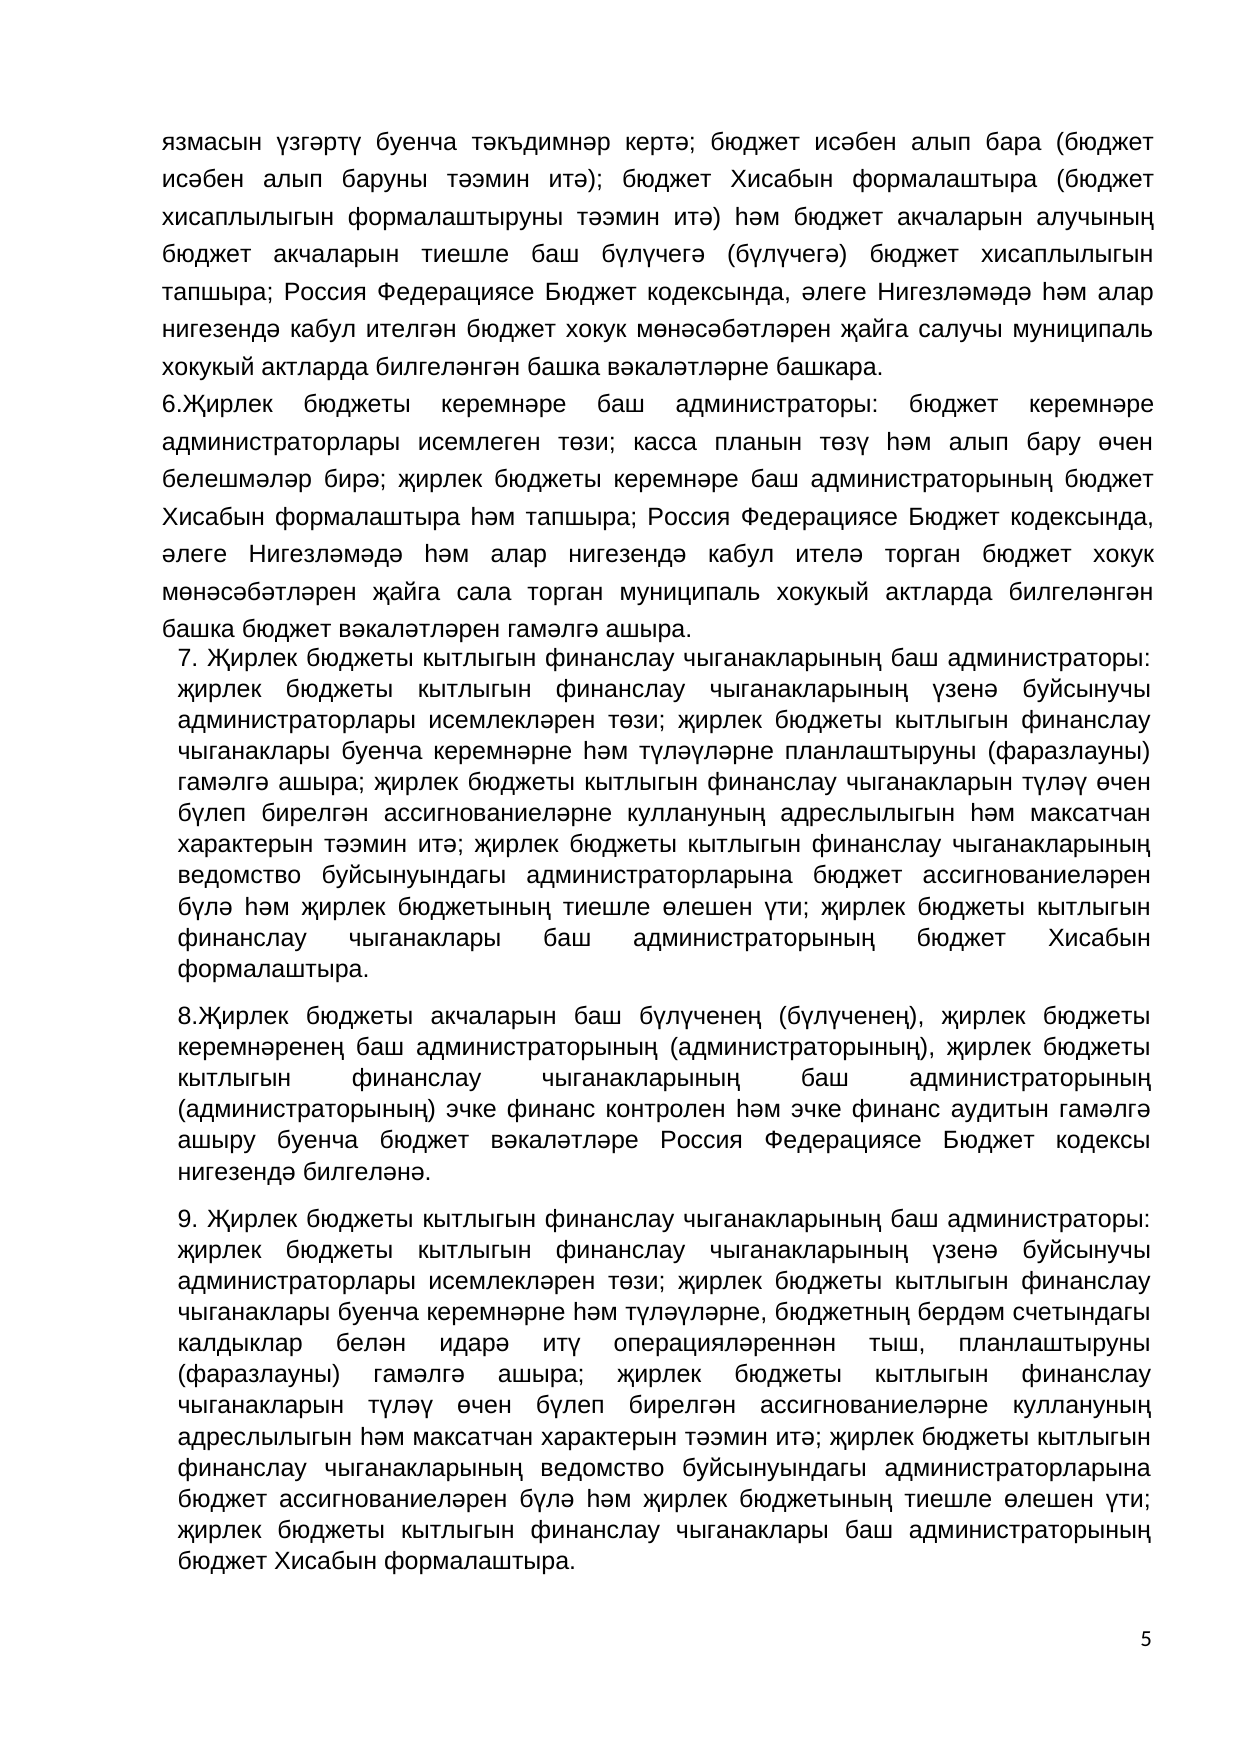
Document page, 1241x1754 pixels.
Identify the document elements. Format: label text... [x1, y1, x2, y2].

text 9. Җирлек бюджеты кытлыгын финанслау чыганакларының баш администраторы: җирлек бюджеты кытлыгын финанслау чыганакларының үзенә буйсынучы администраторлары исемлекләрен төзи; җирлек бюджеты кытлыгын финанслау чыганаклары буенча керемнәрне һәм түләүләрне, бюджетның бердәм счетындагы калдыклар белән идарә итү операцияләреннән тыш, планлаштыруны (фаразлауны) гамәлгә ашыра; җирлек бюджеты кытлыгын финанслау чыганакларын түләү өчен бүлеп бирелгән ассигнованиеләрне куллануның адреслылыгын һәм максатчан характерын тәэмин итә; җирлек бюджеты кытлыгын финанслау чыганакларының ведомство буйсынуындагы администраторларына бюджет ассигнованиеләрен бүлә һәм җирлек бюджетының тиешле өлешен үти; җирлек бюджеты кытлыгын финанслау чыганаклары баш администраторының бюджет Хисабын формалаштыра. [177, 1204, 1152, 1574]
text 6.Җирлек бюджеты керемнәре баш администраторы: бюджет керемнәре администраторлары исемлеген төзи; касса планын төзү һәм алып бару өчен белешмәләр бирә; җирлек бюджеты керемнәре баш администраторының бюджет Хисабын формалаштыра һәм тапшыра; Россия Федерациясе Бюджет кодексында, әлеге Нигезләмәдә һәм алар нигезендә кабул ителә торган бюджет хокук мөнәсәбәтләрен җайга сала торган муниципаль хокукый актларда билгеләнгән башка бюджет вәкаләтләрен гамәлгә ашыра. [162, 381, 1155, 643]
text 7. Җирлек бюджеты кытлыгын финанслау чыганакларының баш администраторы: җирлек бюджеты кытлыгын финанслау чыганакларының үзенә буйсынучы администраторлары исемлекләрен төзи; җирлек бюджеты кытлыгын финанслау чыганаклары буенча керемнәрне һәм түләүләрне планлаштыруны (фаразлауны) гамәлгә ашыра; җирлек бюджеты кытлыгын финанслау чыганакларын түләү өчен бүлеп бирелгән ассигнованиеләрне куллануның адреслылыгын һәм максатчан характерын тәэмин итә; җирлек бюджеты кытлыгын финанслау чыганакларының ведомство буйсынуындагы администраторларына бюджет ассигнованиеләрен бүлә һәм җирлек бюджетының тиешле өлешен үти; җирлек бюджеты кытлыгын финанслау чыганаклары баш администраторының бюджет Хисабын формалаштыра. [177, 643, 1152, 982]
text 8.Җирлек бюджеты акчаларын баш бүлүченең (бүлүченең), җирлек бюджеты керемнәренең баш администраторының (администраторының), җирлек бюджеты кытлыгын финанслау чыганакларының баш администраторының (администраторының) эчке финанс контролен һәм эчке финанс аудитын гамәлгә ашыру буенча бюджет вәкаләтләре Россия Федерациясе Бюджет кодексы нигезендә билгеләнә. [177, 1001, 1152, 1185]
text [162, 118, 1155, 381]
